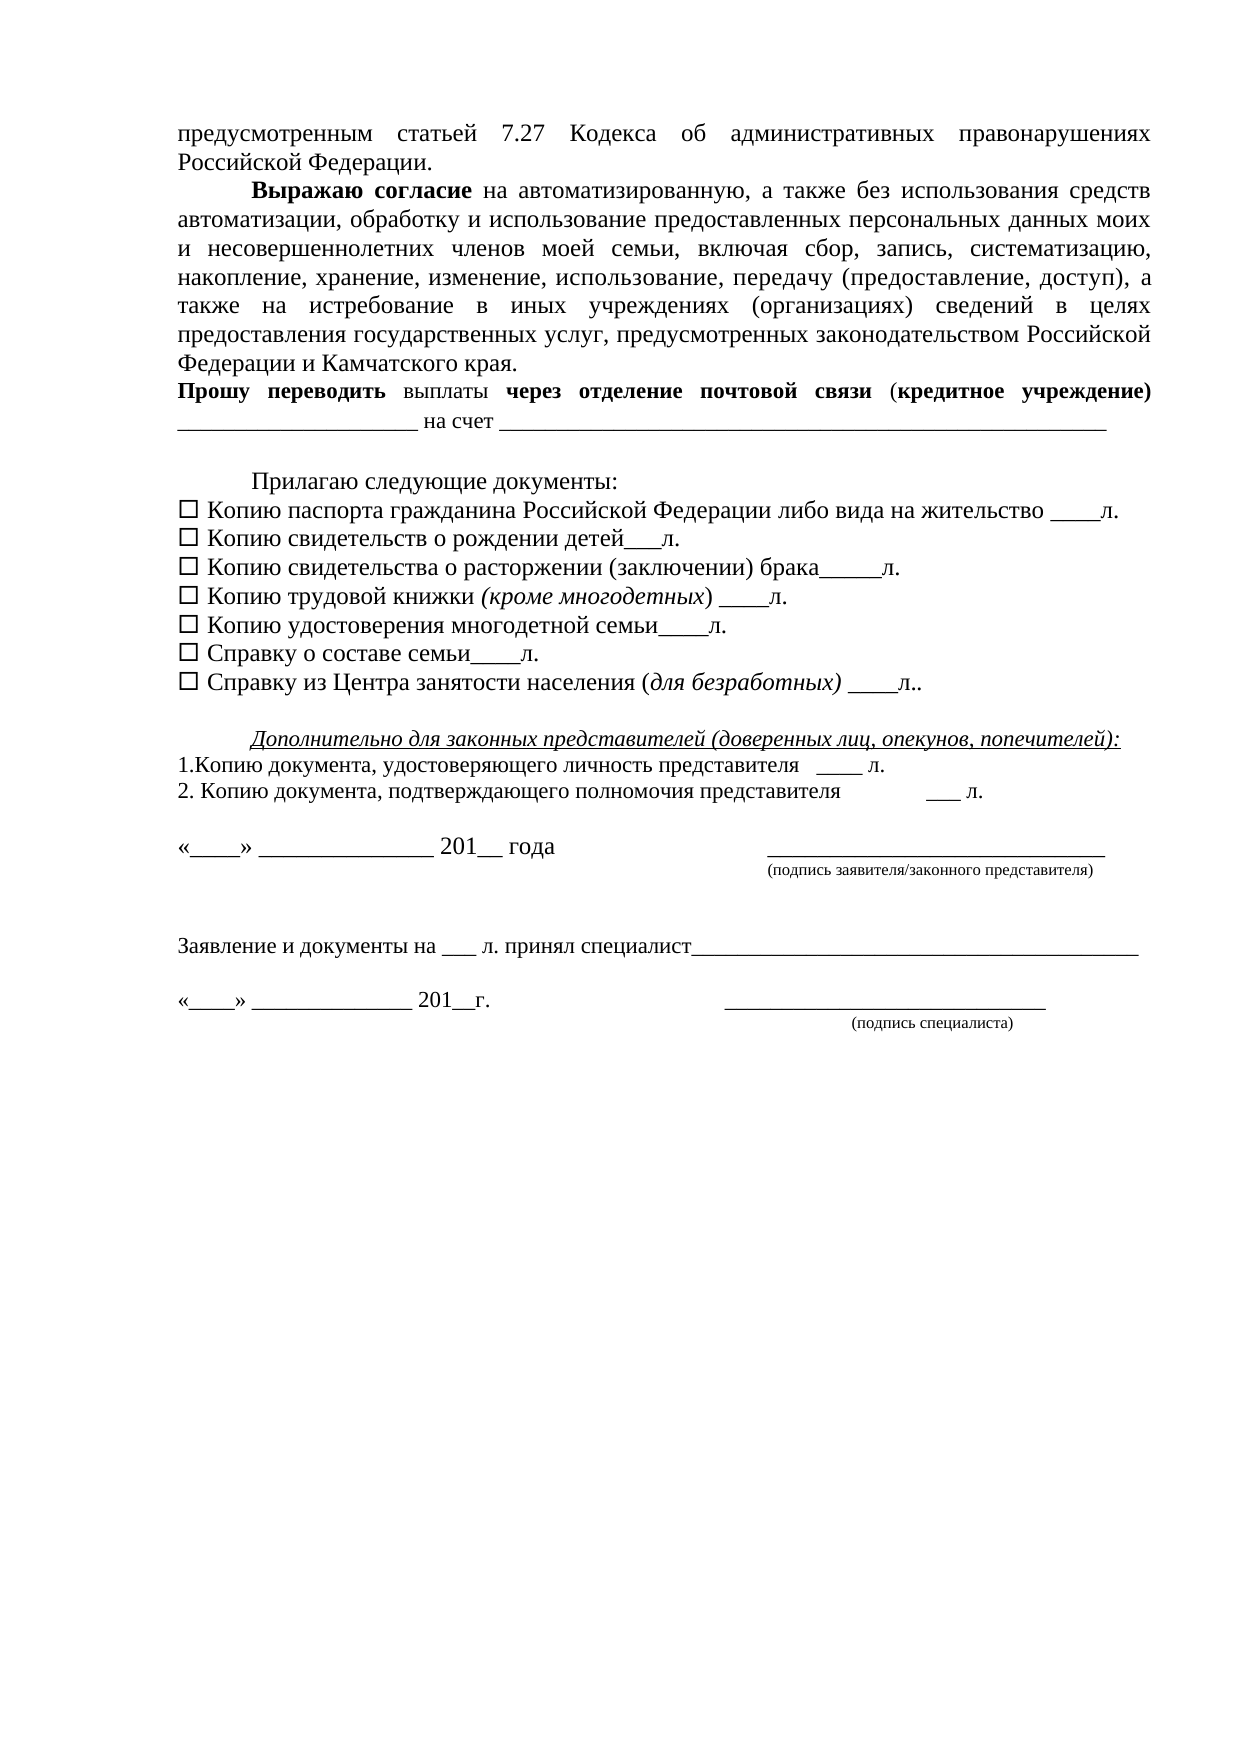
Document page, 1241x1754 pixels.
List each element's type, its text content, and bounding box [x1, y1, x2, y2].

text Дополнительно для законных представителей (доверенных лиц, опекунов, попечителей): [177, 725, 1152, 751]
text «____» ______________ 201__ года ___________________________ [177, 831, 1152, 860]
list Копию свидетельства о расторжении (заключении) брака_____л. [177, 552, 1152, 581]
list Справку о составе семьи____л. [177, 638, 1152, 667]
list Копию паспорта гражданина Российской Федерации либо вида на жительство ____л. [177, 495, 1152, 523]
text Заявление и документы на ___ л. принял специалист_______________________________________ [177, 932, 1152, 958]
text Выражаю согласие на автоматизированную, а также без использования средств автоматизации, обработку и использование предоставленных персональных данных моих и несовершеннолетних членов моей семьи, включая сбор, запись, систематизацию, накопление, хранение, изменение, использование, передачу (предоставление, доступ), а также на истребование в иных учреждениях (организациях) сведений в целях предоставления государственных услуг, предусмотренных законодательством Российской Федерации и Камчатского края. [177, 176, 1152, 377]
text 1.Копию документа, удостоверяющего личность представителя ____ л. [177, 751, 1152, 777]
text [177, 118, 1152, 176]
text (подпись специалиста) [177, 1013, 1152, 1032]
list Справку из Центра занятости населения (для безработных) ____л.. [177, 667, 1152, 696]
text 2. Копию документа, подтверждающего полномочия представителя ___ л. [177, 777, 1152, 804]
text (подпись заявителя/законного представителя) [177, 860, 1152, 879]
text «____» ______________ 201__г. ____________________________ [177, 986, 1152, 1013]
text Прошу переводить выплаты через отделение почтовой связи (кредитное учреждение) _____________________ на счет _____________________________________________________ [177, 377, 1152, 433]
list Копию удостоверения многодетной семьи____л. [177, 610, 1152, 638]
list Копию трудовой книжки (кроме многодетных) ____л. [177, 581, 1152, 610]
text Прилагаю следующие документы: [177, 466, 1152, 495]
list Копию свидетельств о рождении детей___л. [177, 523, 1152, 552]
